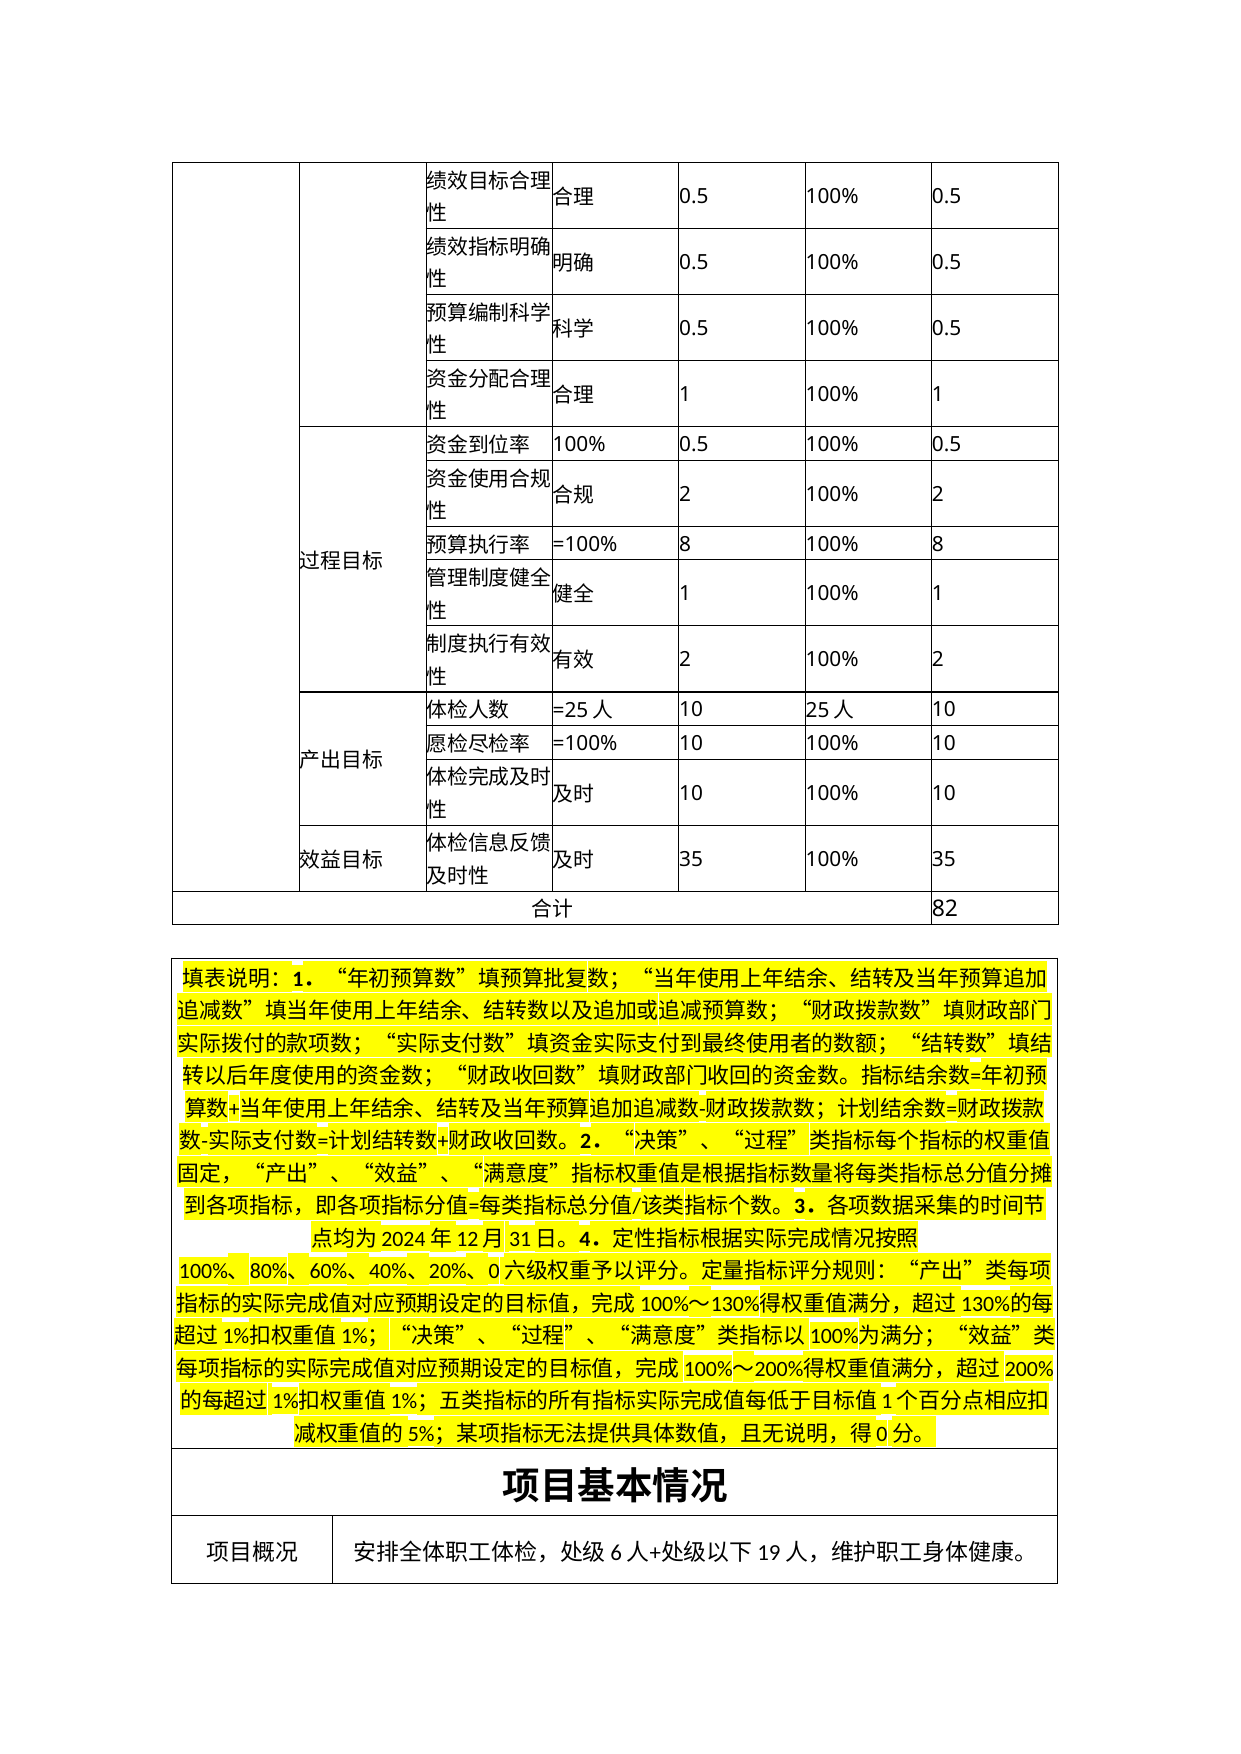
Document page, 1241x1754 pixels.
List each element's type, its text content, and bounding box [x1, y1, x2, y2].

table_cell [333, 1516, 1057, 1583]
table_cell 体检完成及时性 [427, 760, 552, 824]
table_cell 体检信息反馈及时性 [427, 826, 552, 891]
table_cell =25人 [553, 693, 678, 725]
table_cell 项目基本情况 [172, 1449, 1057, 1515]
table_cell 100% [806, 527, 931, 559]
table_cell 合计 [173, 892, 931, 924]
table_cell 预算执行率 [427, 527, 552, 559]
table_cell 1 [679, 560, 805, 625]
table_cell 82 [932, 892, 1058, 924]
table_cell 100% [806, 295, 931, 360]
table_cell 0.5 [932, 295, 1058, 360]
table_cell 合规 [553, 461, 678, 526]
table_cell 100% [806, 461, 931, 526]
table_cell 资金使用合规性 [427, 461, 552, 526]
table_cell 0.5 [679, 163, 805, 228]
table_cell 10 [932, 693, 1058, 725]
table_cell 愿检尽检率 [427, 726, 552, 758]
table_cell 10 [932, 726, 1058, 758]
table_header 填表说明：1．“年初预算数”填预算批复数；“当年使用上年结余、结转及当年预算追加追减数”填当年使用上年结余、结转数以及追加或追减预算数；“财政拨款数”填财政部门实际拨付的款项数；“实际支付数”填资金实际支付到最终使用者的数额；“结转数”填结转以后年度使用的资金数；“财政收回数”填财政部门收回的资金数。指标结余数=年初预算数+当年使用上年结余、结转及当年预算追加追减数-财政拨款数；计划结余数=财政拨款数-实际支付数=计划结转数+财政收回数。2．“决策”、“过程”类指标每个指标的权重值固定，“产出”、“效益”、“满意度”指标权重值是根据指标数量将每类指标总分值分摊到各项指标，即各项指标分值=每类指标总分值/该类指标个数。3．各项数据采集的时间节点均为2024年12月31日。4．定性指标根据实际完成情况按照100%、80%、60%、40%、20%、0六级权重予以评分。定量指标评分规则：“产出”类每项指标的实际完成值对应预期设定的目标值，完成100%～130%得权重值满分，超过130%的每超过1%扣权重值1%；“决策”、“过程”、“满意度”类指标以100%为满分；“效益”类每项指标的实际完成值对应预期设定的目标值，完成100%～200%得权重值满分，超过200%的每超过1%扣权重值1%；五类指标的所有指标实际完成值每低于目标值1个百分点相应扣减权重值的5%；某项指标无法提供具体数值，且无说明，得0分。 [172, 959, 1057, 1448]
table_cell 制度执行有效性 [427, 626, 552, 691]
table_cell 过程目标 [300, 427, 426, 691]
table_cell 100% [553, 427, 678, 460]
table_cell 100% [806, 726, 931, 758]
table_cell 35 [679, 826, 805, 891]
table_cell 0.5 [932, 229, 1058, 294]
table_cell 及时 [553, 760, 678, 824]
table_cell 有效 [553, 626, 678, 691]
table_cell =100% [553, 527, 678, 559]
table_cell 管理制度健全性 [427, 560, 552, 625]
table_cell 2 [932, 626, 1058, 691]
table_cell 100% [806, 626, 931, 691]
table_cell 10 [932, 760, 1058, 824]
table_cell 10 [679, 693, 805, 725]
table_cell 1 [679, 361, 805, 426]
table_cell 合理 [553, 361, 678, 426]
table_cell 0.5 [679, 427, 805, 460]
table_cell 0.5 [932, 427, 1058, 460]
table_cell 绩效目标合理性 [427, 163, 552, 228]
table_cell 100% [806, 826, 931, 891]
table_cell 8 [679, 527, 805, 559]
table_cell 100% [806, 560, 931, 625]
table_cell [173, 163, 299, 891]
table_cell 绩效指标明确性 [427, 229, 552, 294]
table_cell =100% [553, 726, 678, 758]
table_cell 合理 [553, 163, 678, 228]
table_cell 10 [679, 760, 805, 824]
table_cell 1 [932, 560, 1058, 625]
table_cell 100% [806, 163, 931, 228]
table_cell 资金到位率 [427, 427, 552, 460]
table_cell 资金分配合理性 [427, 361, 552, 426]
table_cell 1 [932, 361, 1058, 426]
table_cell 25人 [806, 693, 931, 725]
table_cell 项目概况 [172, 1516, 332, 1583]
table_cell 科学 [553, 295, 678, 360]
table_cell [300, 163, 426, 426]
table_cell 0.5 [932, 163, 1058, 228]
table_cell 0.5 [679, 229, 805, 294]
table_cell 2 [679, 461, 805, 526]
table_cell 健全 [553, 560, 678, 625]
table_cell 明确 [553, 229, 678, 294]
table_cell 0.5 [679, 295, 805, 360]
table_cell 产出目标 [300, 693, 426, 824]
table_cell 及时 [553, 826, 678, 891]
table_cell 8 [932, 527, 1058, 559]
table_cell 100% [806, 361, 931, 426]
table_cell 100% [806, 760, 931, 824]
table_cell 预算编制科学性 [427, 295, 552, 360]
table_cell 100% [806, 229, 931, 294]
table_cell 效益目标 [300, 826, 426, 891]
table_cell 10 [679, 726, 805, 758]
table_cell 体检人数 [427, 693, 552, 725]
table_cell 35 [932, 826, 1058, 891]
table_cell 2 [679, 626, 805, 691]
table_cell 100% [806, 427, 931, 460]
table_cell 2 [932, 461, 1058, 526]
